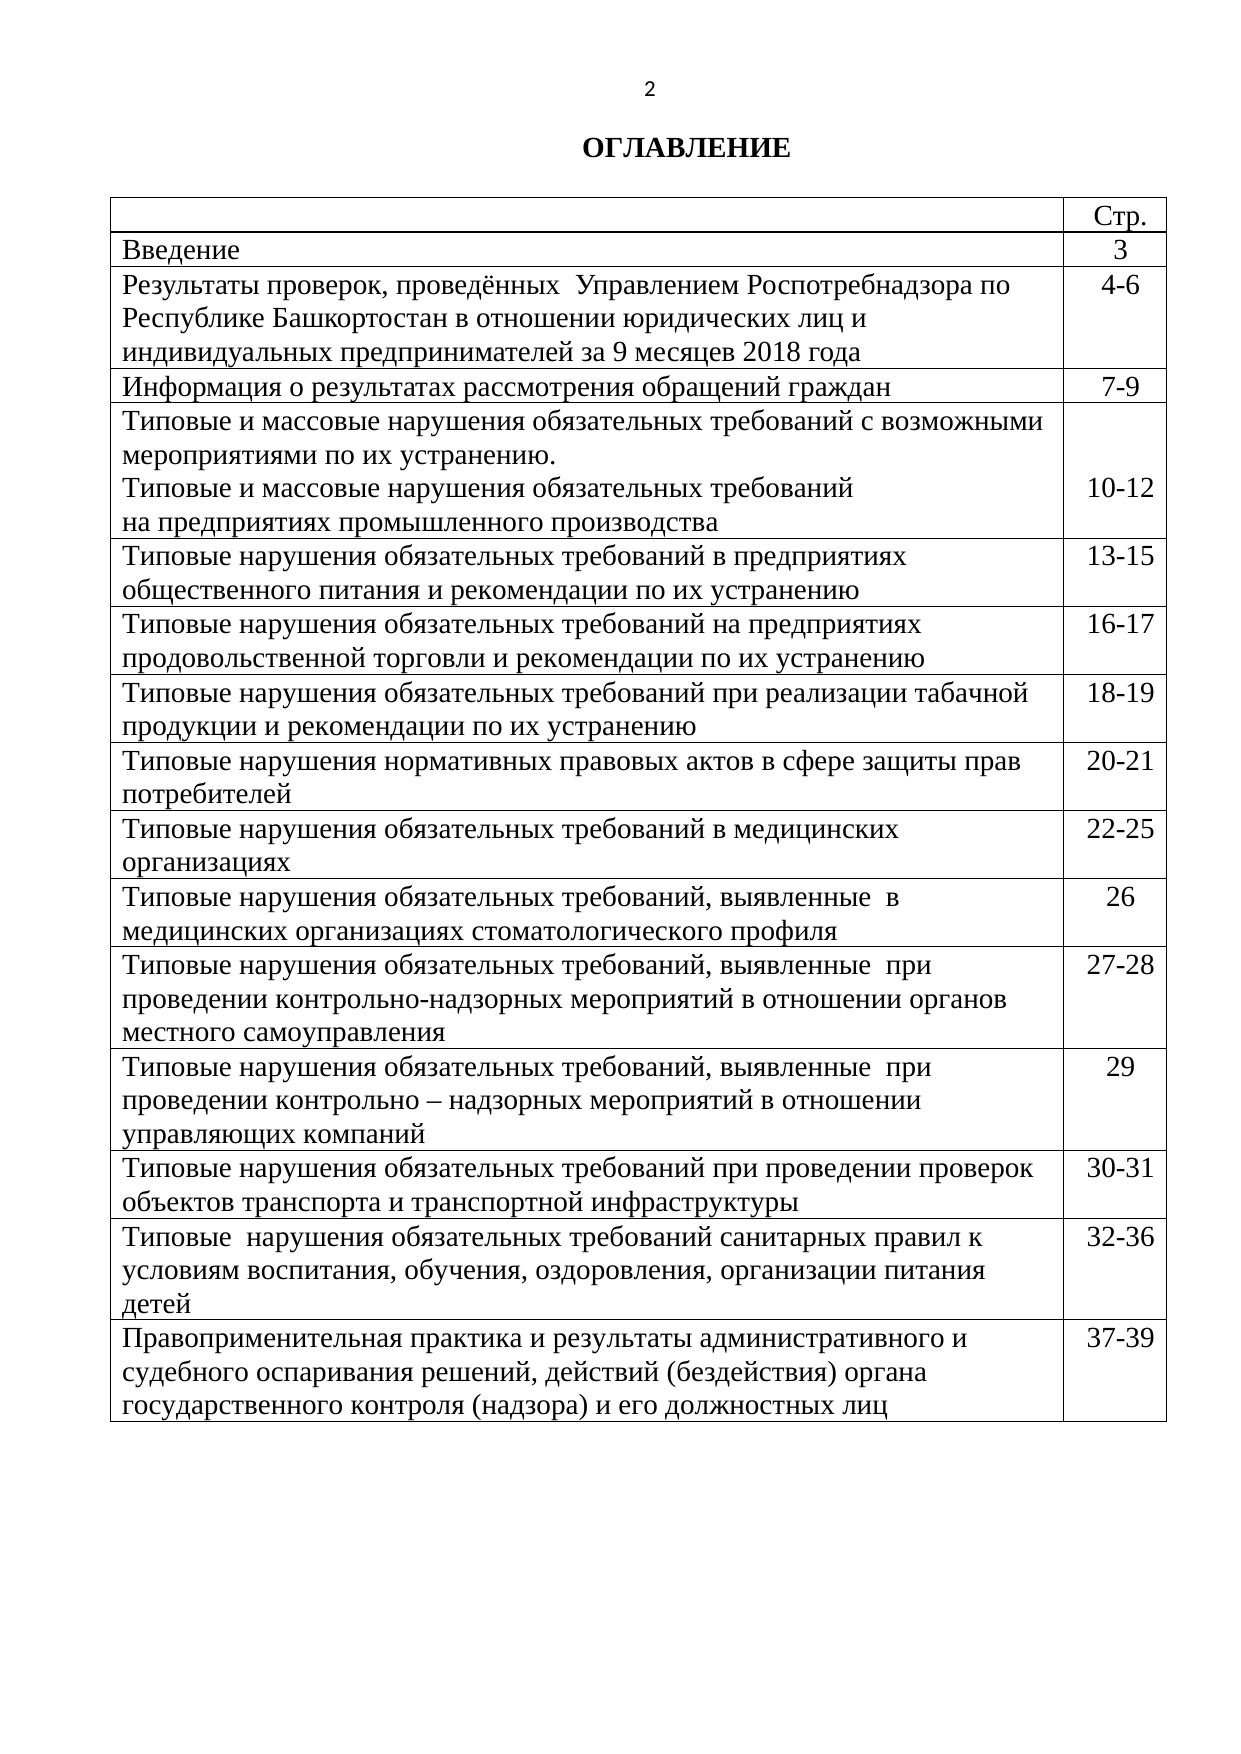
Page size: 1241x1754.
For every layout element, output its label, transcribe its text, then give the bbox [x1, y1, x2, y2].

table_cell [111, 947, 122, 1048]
table_cell 29 [1064, 1049, 1166, 1149]
table_cell Результаты проверок, проведённых Управлением Роспотребнадзора по Республике Башкортостан в отношении юридических лиц и индивидуальных предпринимателей за 9 месяцев 2018 года [111, 267, 1063, 368]
table_cell Типовые нарушения обязательных требований, выявленные при проведении контрольно – надзорных мероприятий в отношении управляющих компаний [111, 1049, 1063, 1149]
table_header Стр. [1064, 198, 1166, 231]
table_cell 37-39 [1064, 1320, 1166, 1421]
table_cell Правоприменительная практика и результаты административного и судебного оспаривания решений, действий (бездействия) органа государственного контроля (надзора) и его должностных лиц [111, 1320, 1063, 1421]
table_cell 20-21 [1064, 743, 1166, 810]
table_cell Типовые нарушения обязательных требований при проведении проверок объектов транспорта и транспортной инфраструктуры [111, 1151, 1063, 1218]
table_cell 13-15 [1064, 539, 1166, 606]
table_cell 10-12 [1064, 403, 1166, 537]
table_cell Типовые нарушения обязательных требований в предприятиях общественного питания и рекомендации по их устранению [111, 539, 1063, 606]
table_cell 7-9 [1064, 369, 1166, 402]
text ОГЛАВЛЕНИЕ [133, 130, 1167, 163]
table_cell Введение [111, 233, 1063, 266]
table_cell Типовые нарушения обязательных требований в медицинских организациях [111, 811, 1063, 878]
table_cell Типовые нарушения обязательных требований на предприятиях продовольственной торговли и рекомендации по их устранению [111, 607, 1063, 674]
table_cell 18-19 [1064, 675, 1166, 742]
table_cell Типовые нарушения обязательных требований при реализации табачной продукции и рекомендации по их устранению [111, 675, 1063, 742]
table_cell Типовые и массовые нарушения обязательных требований с возможными мероприятиями по их устранению. Типовые и массовые нарушения обязательных требований на предприятиях промышленного производства [111, 403, 1063, 537]
table_cell 32-36 [1064, 1219, 1166, 1319]
table_cell 26 [1064, 879, 1166, 946]
table_cell Типовые нарушения обязательных требований санитарных правил к условиям воспитания, обучения, оздоровления, организации питания детей [111, 1219, 1063, 1319]
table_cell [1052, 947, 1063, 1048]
table_cell Типовые нарушения обязательных требований, выявленные в медицинских организациях стоматологического профиля [111, 879, 1063, 946]
table_cell 22-25 [1064, 811, 1166, 878]
table_cell 4-6 [1064, 267, 1166, 368]
table_cell 30-31 [1064, 1151, 1166, 1218]
table_header [111, 198, 1063, 231]
table_cell Информация о результатах рассмотрения обращений граждан [111, 369, 1063, 402]
table_cell Типовые нарушения нормативных правовых актов в сфере защиты прав потребителей [111, 743, 1063, 810]
table_cell 27-28 [1064, 947, 1166, 1048]
table_cell 16-17 [1064, 607, 1166, 674]
table_cell 3 [1064, 233, 1166, 266]
